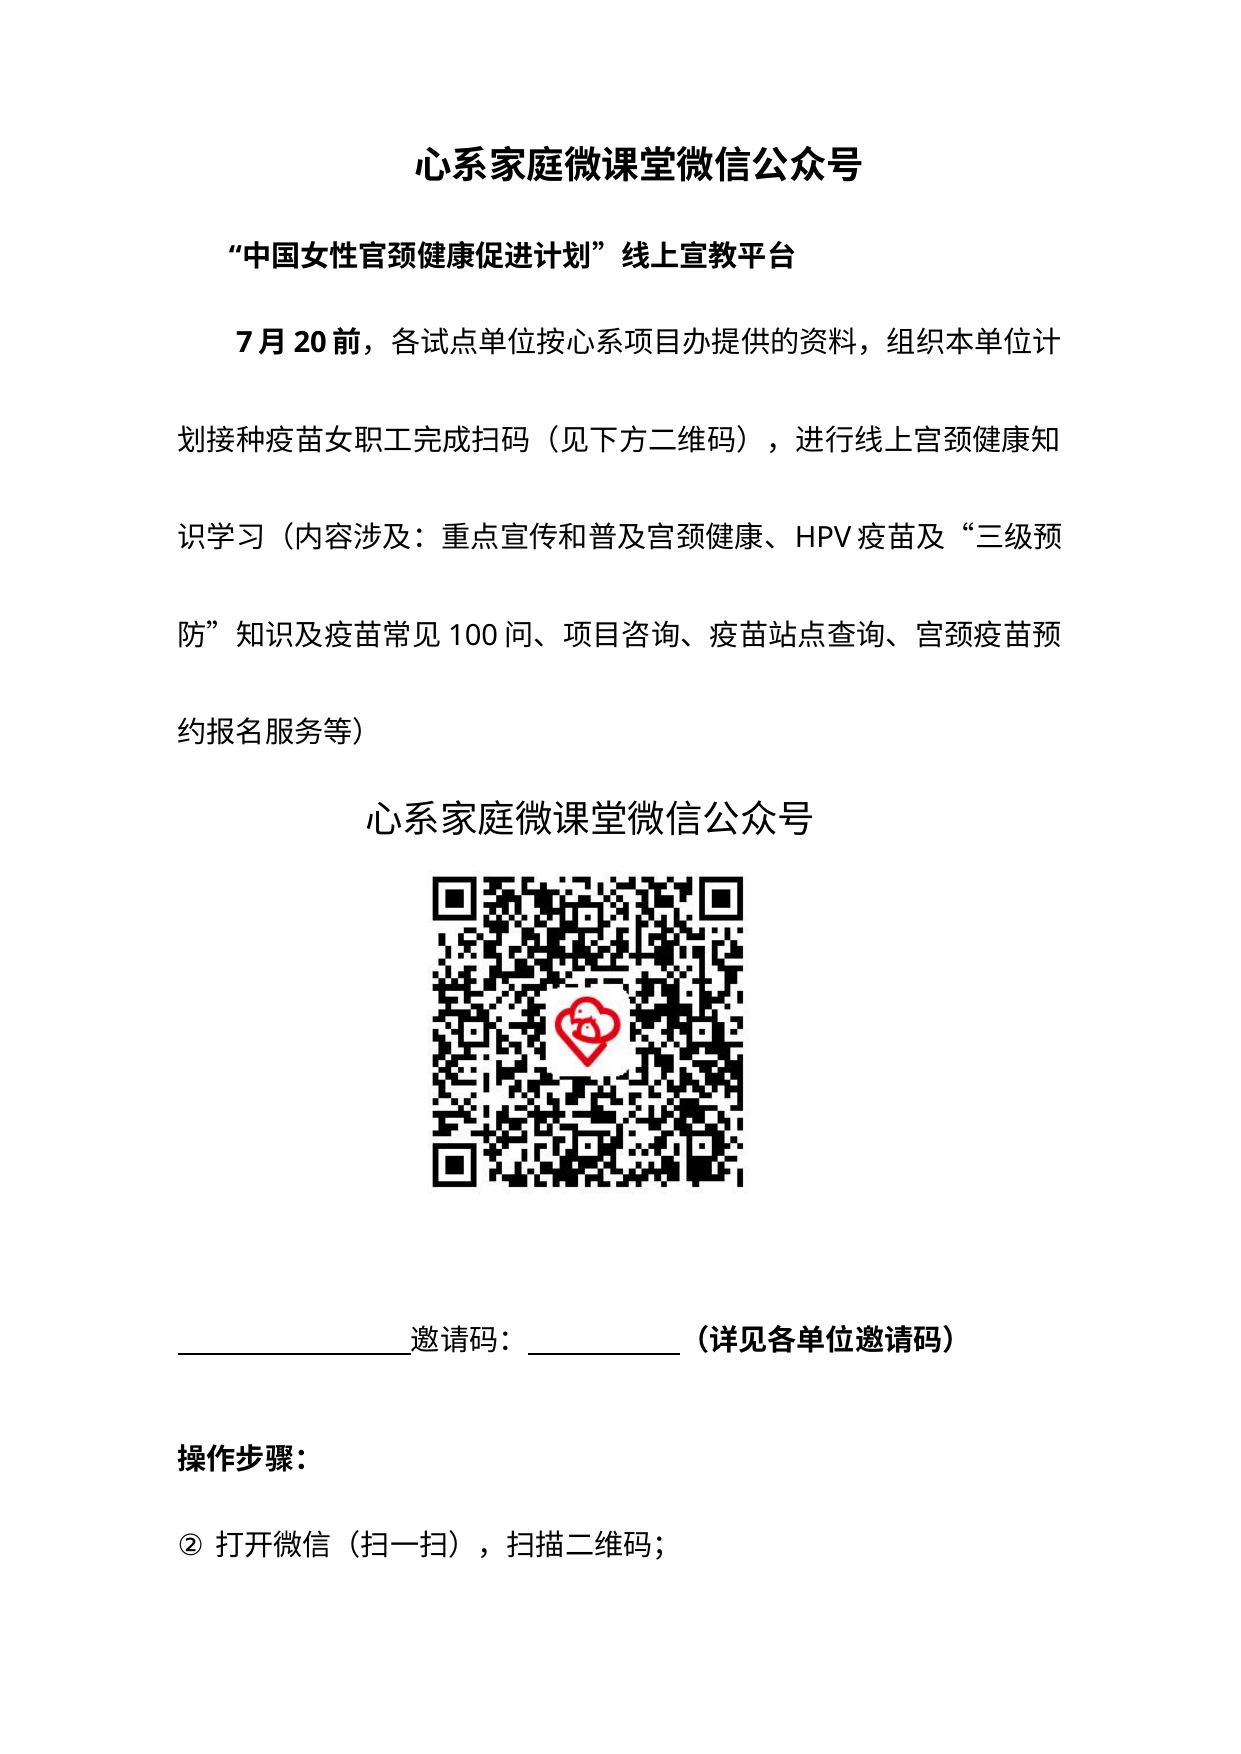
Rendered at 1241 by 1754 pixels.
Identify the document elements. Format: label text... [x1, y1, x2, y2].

text 操作步骤： [177, 1424, 1063, 1489]
text 7月20前，各试点单位按心系项目办提供的资料，组织本单位计划接种疫苗女职工完成扫码（见下方二维码），进行线上宫颈健康知识学习（内容涉及：重点宣传和普及宫颈健康、HPV疫苗及“三级预防”知识及疫苗常见100问、项目咨询、疫苗站点查询、宫颈疫苗预约报名服务等） [177, 308, 1063, 763]
text 邀请码： （详见各单位邀请码） [177, 1306, 1063, 1371]
list 打开微信（扫一扫），扫描二维码； [177, 1510, 1063, 1575]
text “中国女性官颈健康促进计划”线上宣教平台 [177, 222, 1063, 287]
text 心系家庭微课堂微信公众号 [177, 784, 1063, 849]
text 心系家庭微课堂微信公众号 [177, 129, 1063, 194]
picture [427, 871, 749, 1194]
